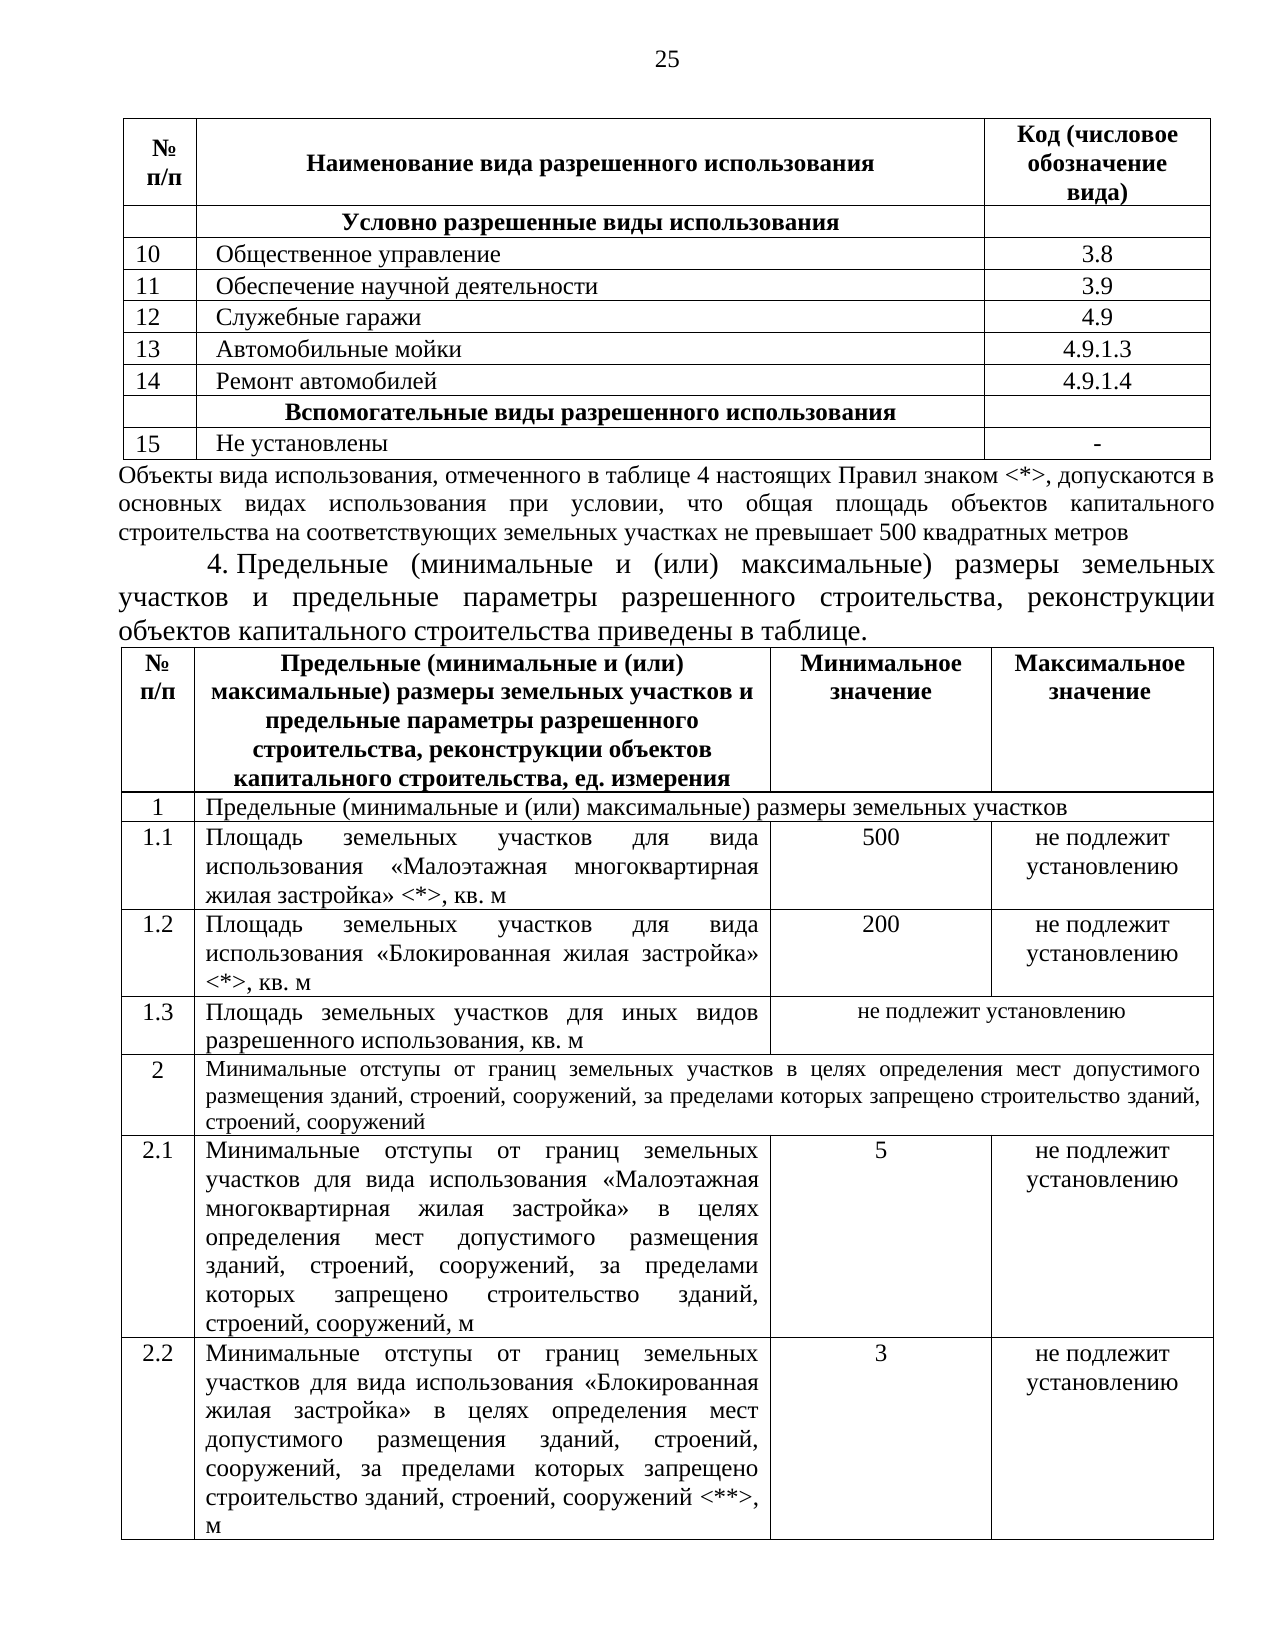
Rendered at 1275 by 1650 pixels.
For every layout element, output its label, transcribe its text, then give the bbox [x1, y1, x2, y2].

table_cell [985, 396, 1210, 427]
table_cell [124, 428, 196, 459]
table_cell Предельные (минимальные и (или) максимальные) размеры земельных участков [195, 793, 1213, 821]
table_cell [124, 365, 196, 395]
table_cell 1 [122, 793, 194, 821]
table_cell Площадь земельных участков для вида использования «Малоэтажная многоквартирная жилая застройка» <*>, кв. м [195, 822, 770, 908]
table_cell Автомобильные мойки [197, 333, 984, 364]
table_cell Минимальные отступы от границ земельных участков для вида использования «Малоэтажная многоквартирная жилая застройка» в целях определения мест допустимого размещения зданий, строений, сооружений, за пределами которых запрещено строительство зданий, строений, сооружений, м [195, 1136, 770, 1337]
table_cell 4.9.1.3 [985, 333, 1210, 364]
table_cell не подлежит установлению [992, 910, 1213, 996]
table_header Предельные (минимальные и (или) максимальные) размеры земельных участков и предельные параметры разрешенного строительства, реконструкции объектов капитального строительства, ед. измерения [195, 648, 770, 791]
table_cell не подлежит установлению [771, 997, 1213, 1054]
table_header Максимальное значение [992, 648, 1213, 791]
table_header № п/п [124, 119, 196, 205]
table_cell не подлежит установлению [992, 1136, 1213, 1337]
table_cell 1.1 [122, 822, 194, 908]
table_cell 3.9 [985, 270, 1210, 300]
table_cell Вспомогательные виды разрешенного использования [197, 396, 984, 427]
table_cell Обеспечение научной деятельности [197, 270, 984, 300]
table_cell Минимальные отступы от границ земельных участков для вида использования «Блокированная жилая застройка» в целях определения мест допустимого размещения зданий, строений, сооружений, за пределами которых запрещено строительство зданий, строений, сооружений <**>, м [195, 1338, 770, 1539]
table_cell не подлежит установлению [992, 1338, 1213, 1539]
table_cell [124, 238, 196, 269]
table_cell Площадь земельных участков для вида использования «Блокированная жилая застройка» <*>, кв. м [195, 910, 770, 996]
table_cell [124, 301, 196, 332]
table_cell 200 [771, 910, 991, 996]
table_cell Площадь земельных участков для иных видов разрешенного использования, кв. м [195, 997, 770, 1054]
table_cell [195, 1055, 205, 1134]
table_cell [124, 396, 196, 427]
table_cell - [985, 428, 1210, 459]
table_cell [124, 206, 196, 237]
table_cell 2 [122, 1055, 194, 1134]
text 4. Предельные (минимальные и (или) максимальные) размеры земельных участков и предельные параметры разрешенного строительства, реконструкции объектов капитального строительства приведены в таблице. [118, 546, 1216, 647]
table_cell 1.2 [122, 910, 194, 996]
table_cell Не установлены [197, 428, 984, 459]
table_cell [985, 206, 1210, 237]
table_cell [124, 270, 196, 300]
table_header № п/п [122, 648, 194, 791]
table_cell Ремонт автомобилей [197, 365, 984, 395]
table_cell 3.8 [985, 238, 1210, 269]
table_header Код (числовое обозначение вида) [985, 119, 1210, 205]
list Объекты вида использования, отмеченного в таблице 4 настоящих Правил знаком <*>, допускаются в основных видах использования при условии, что общая площадь объектов капитального строительства на соответствующих земельных участках не превышает 500 квадратных метров [118, 460, 1216, 546]
table_header Наименование вида разрешенного использования [197, 119, 984, 205]
table_cell [124, 333, 196, 364]
table_cell 4.9.1.4 [985, 365, 1210, 395]
table_cell 3 [771, 1338, 991, 1539]
table_cell Служебные гаражи [197, 301, 984, 332]
table_cell 1.3 [122, 997, 194, 1054]
table_cell 5 [771, 1136, 991, 1337]
table_cell 4.9 [985, 301, 1210, 332]
table_cell 2.1 [122, 1136, 194, 1337]
table_cell не подлежит установлению [992, 822, 1213, 908]
table_cell Условно разрешенные виды использования [197, 206, 984, 237]
table_header Минимальное значение [771, 648, 991, 791]
table_cell Общественное управление [197, 238, 984, 269]
table_cell 500 [771, 822, 991, 908]
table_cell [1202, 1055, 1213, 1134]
table_cell 2.2 [122, 1338, 194, 1539]
